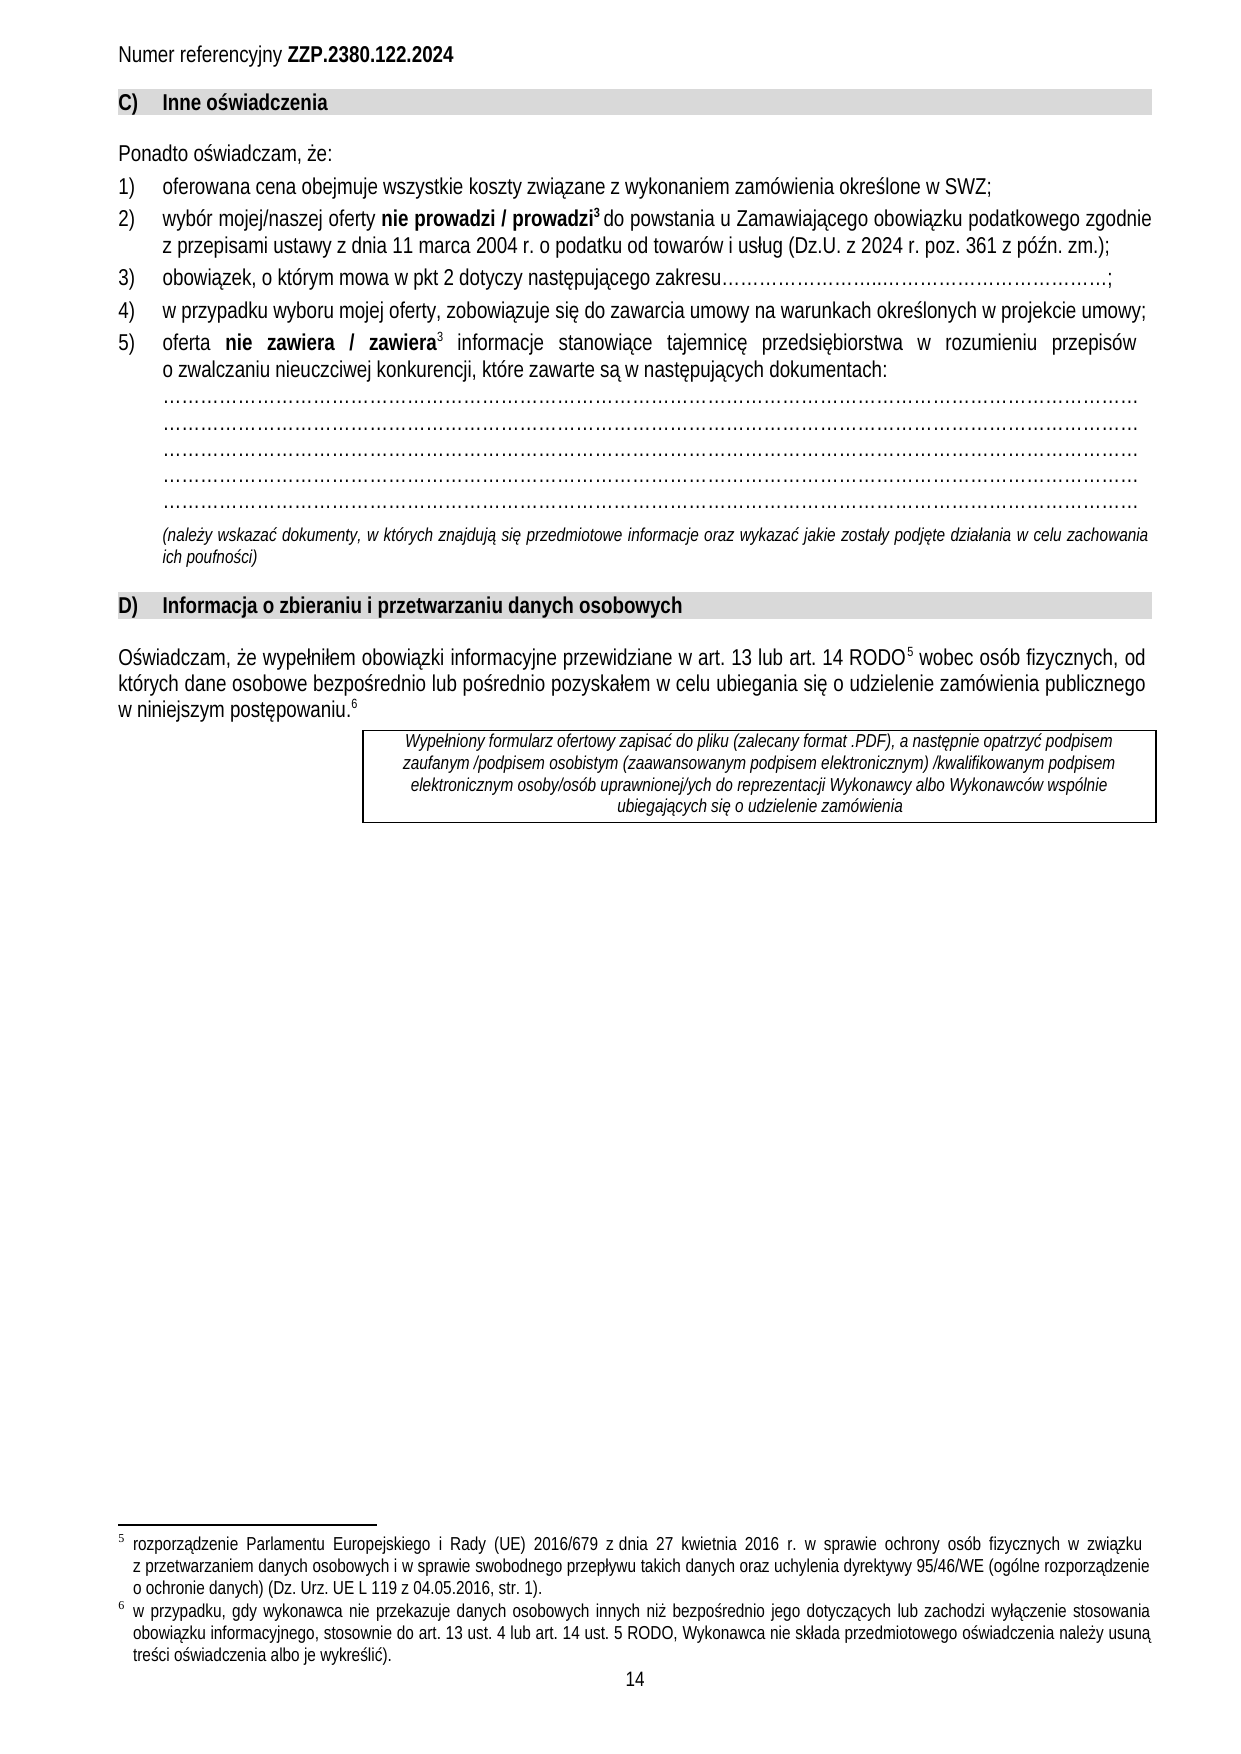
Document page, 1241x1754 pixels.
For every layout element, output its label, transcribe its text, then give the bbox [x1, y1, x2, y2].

text …………………………………………………………………………………………………………………………………………………………………………………………………………………………………………………………………………………………………………………………………………………………………………………………………………………………………………………………………………………………………………………………………………………………………………………………………………………………………………………………………………………………………………………… [162, 382, 1152, 514]
list Inne oświadczenia [118, 89, 1152, 115]
list wybór mojej/naszej oferty nie prowadzi / prowadzi3 do powstania u Zamawiającego obowiązku podatkowego zgodnie z przepisami ustawy z dnia 11 marca 2004 r. o podatku od towarów i usług (Dz.U. z 2024 r. poz. 361 z późn. zm.); [118, 205, 1152, 258]
text (należy wskazać dokumenty, w których znajdują się przedmiotowe informacje oraz wykazać jakie zostały podjęte działania w celu zachowania ich poufności) [162, 524, 1152, 567]
text Oświadczam, że wypełniłem obowiązki informacyjne przewidziane w art. 13 lub art. 14 RODO wobec osób fizycznych, od których dane osobowe bezpośrednio lub pośrednio pozyskałem w celu ubiegania się o udzielenie zamówienia publicznego w niniejszym postępowaniu. [118, 644, 1152, 723]
list obowiązek, o którym mowa w pkt 2 dotyczy następującego zakresu……………………..………………………………; [118, 264, 1152, 291]
list Informacja o zbieraniu i przetwarzaniu danych osobowych [118, 592, 1152, 619]
list w przypadku wyboru mojej oferty, zobowiązuje się do zawarcia umowy na warunkach określonych w projekcie umowy; [118, 297, 1152, 323]
list oferta nie zawiera / zawiera3 informacje stanowiące tajemnicę przedsiębiorstwa w rozumieniu przepisów o zwalczaniu nieuczciwej konkurencji, które zawarte są w następujących dokumentach: [118, 329, 1152, 382]
text Ponadto oświadczam, że: [118, 140, 1152, 166]
list oferowana cena obejmuje wszystkie koszty związane z wykonaniem zamówienia określone w SWZ; [118, 173, 1152, 199]
